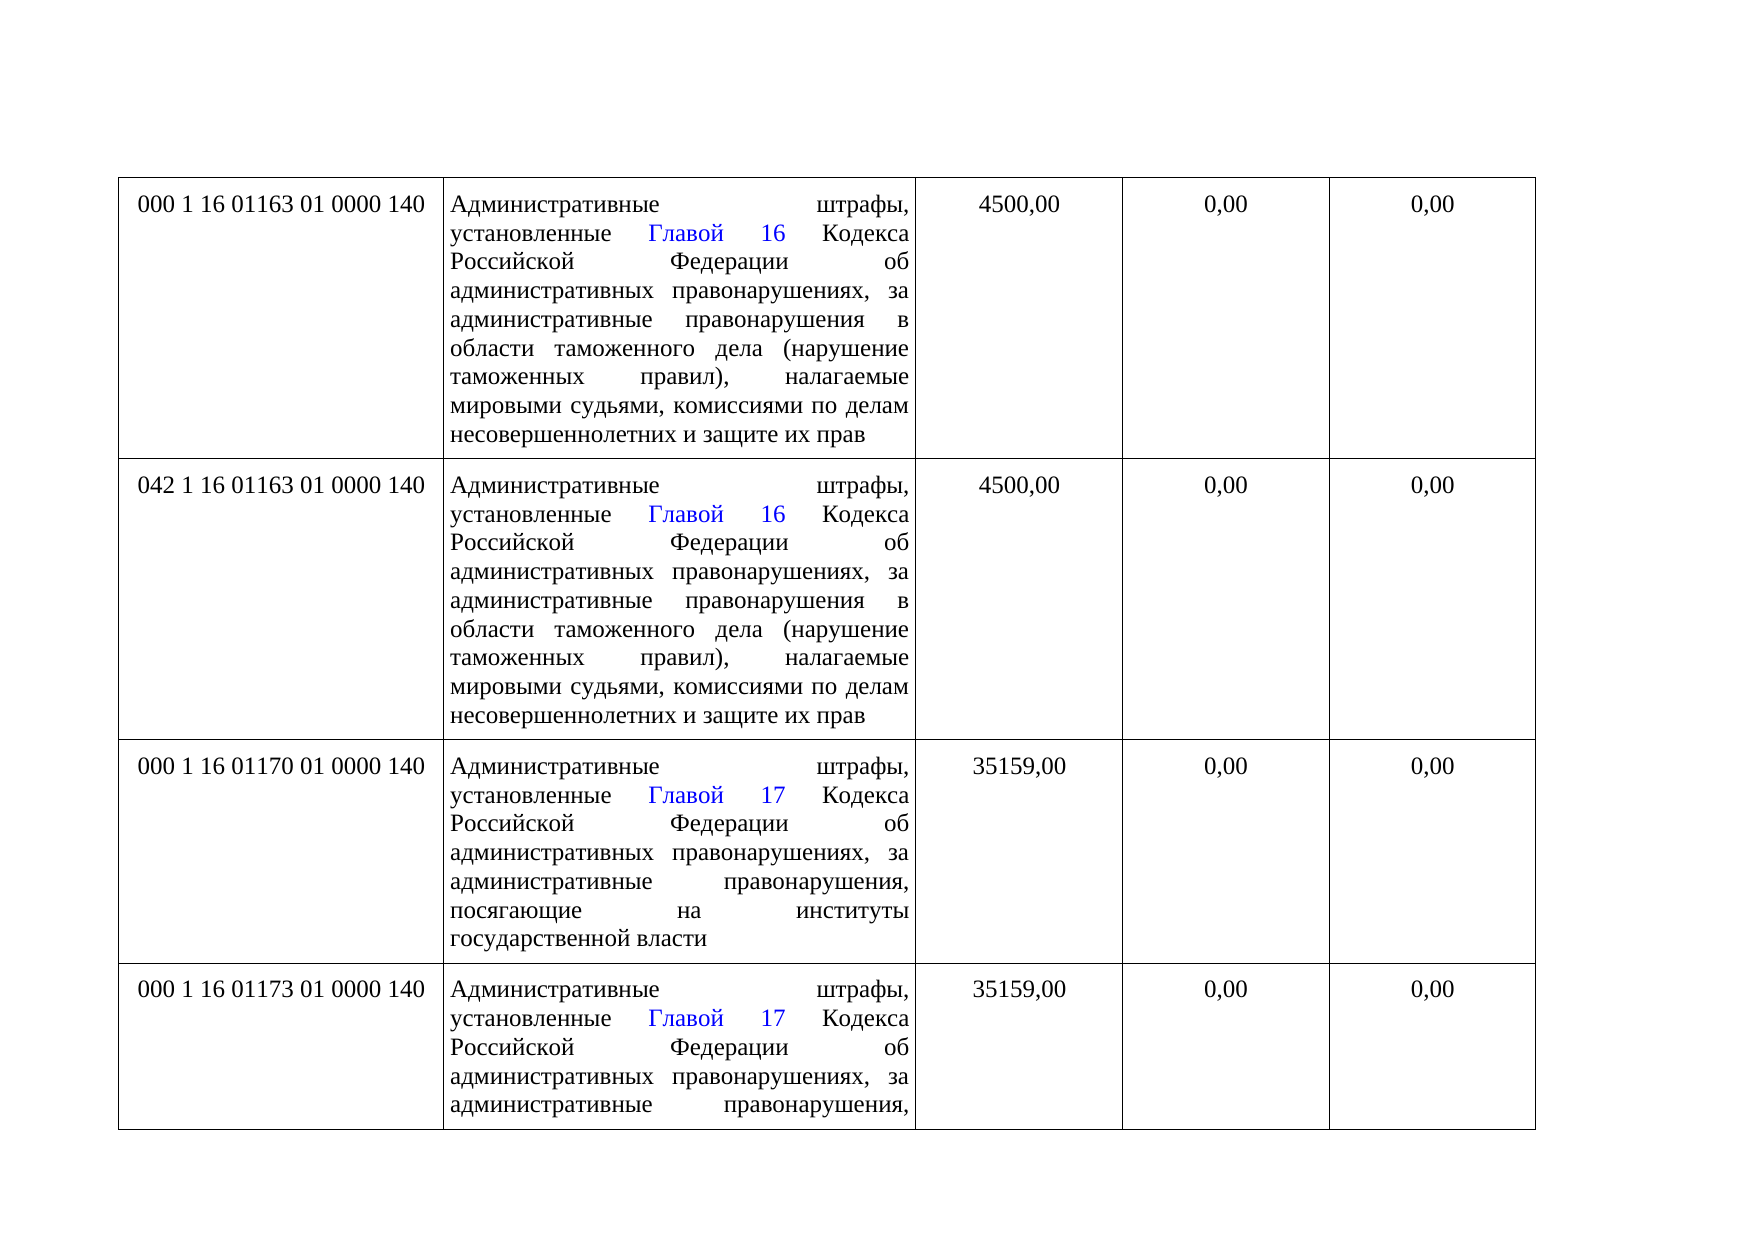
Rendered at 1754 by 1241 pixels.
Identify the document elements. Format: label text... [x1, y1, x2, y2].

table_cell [444, 964, 915, 1129]
table_cell 0,00 [1123, 964, 1329, 1129]
table_cell 0,00 [1123, 459, 1329, 739]
table_cell Административные штрафы, установленные Главой 16 Кодекса Российской Федерации об административных правонарушениях, за административные правонарушения в области таможенного дела (нарушение таможенных правил), налагаемые мировыми судьями, комиссиями по делам несовершеннолетних и защите их прав [444, 178, 915, 458]
table_cell 35159,00 [916, 964, 1122, 1129]
table_cell 0,00 [1123, 740, 1329, 963]
table_cell 4500,00 [916, 459, 1122, 739]
table_cell 000 1 16 01163 01 0000 140 [119, 178, 443, 458]
table_cell 000 1 16 01170 01 0000 140 [119, 740, 443, 963]
table_cell 0,00 [1330, 964, 1535, 1129]
table_cell 042 1 16 01163 01 0000 140 [119, 459, 443, 739]
table_cell Административные штрафы, установленные Главой 17 Кодекса Российской Федерации об административных правонарушениях, за административные правонарушения, посягающие на институты государственной власти [444, 740, 915, 963]
table_cell 35159,00 [916, 740, 1122, 963]
table_cell 0,00 [1123, 178, 1329, 458]
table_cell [119, 964, 443, 1129]
table_cell 0,00 [1330, 740, 1535, 963]
table_cell 0,00 [1330, 178, 1535, 458]
table_cell 4500,00 [916, 178, 1122, 458]
table_cell 0,00 [1330, 459, 1535, 739]
table_cell Административные штрафы, установленные Главой 16 Кодекса Российской Федерации об административных правонарушениях, за административные правонарушения в области таможенного дела (нарушение таможенных правил), налагаемые мировыми судьями, комиссиями по делам несовершеннолетних и защите их прав [444, 459, 915, 739]
